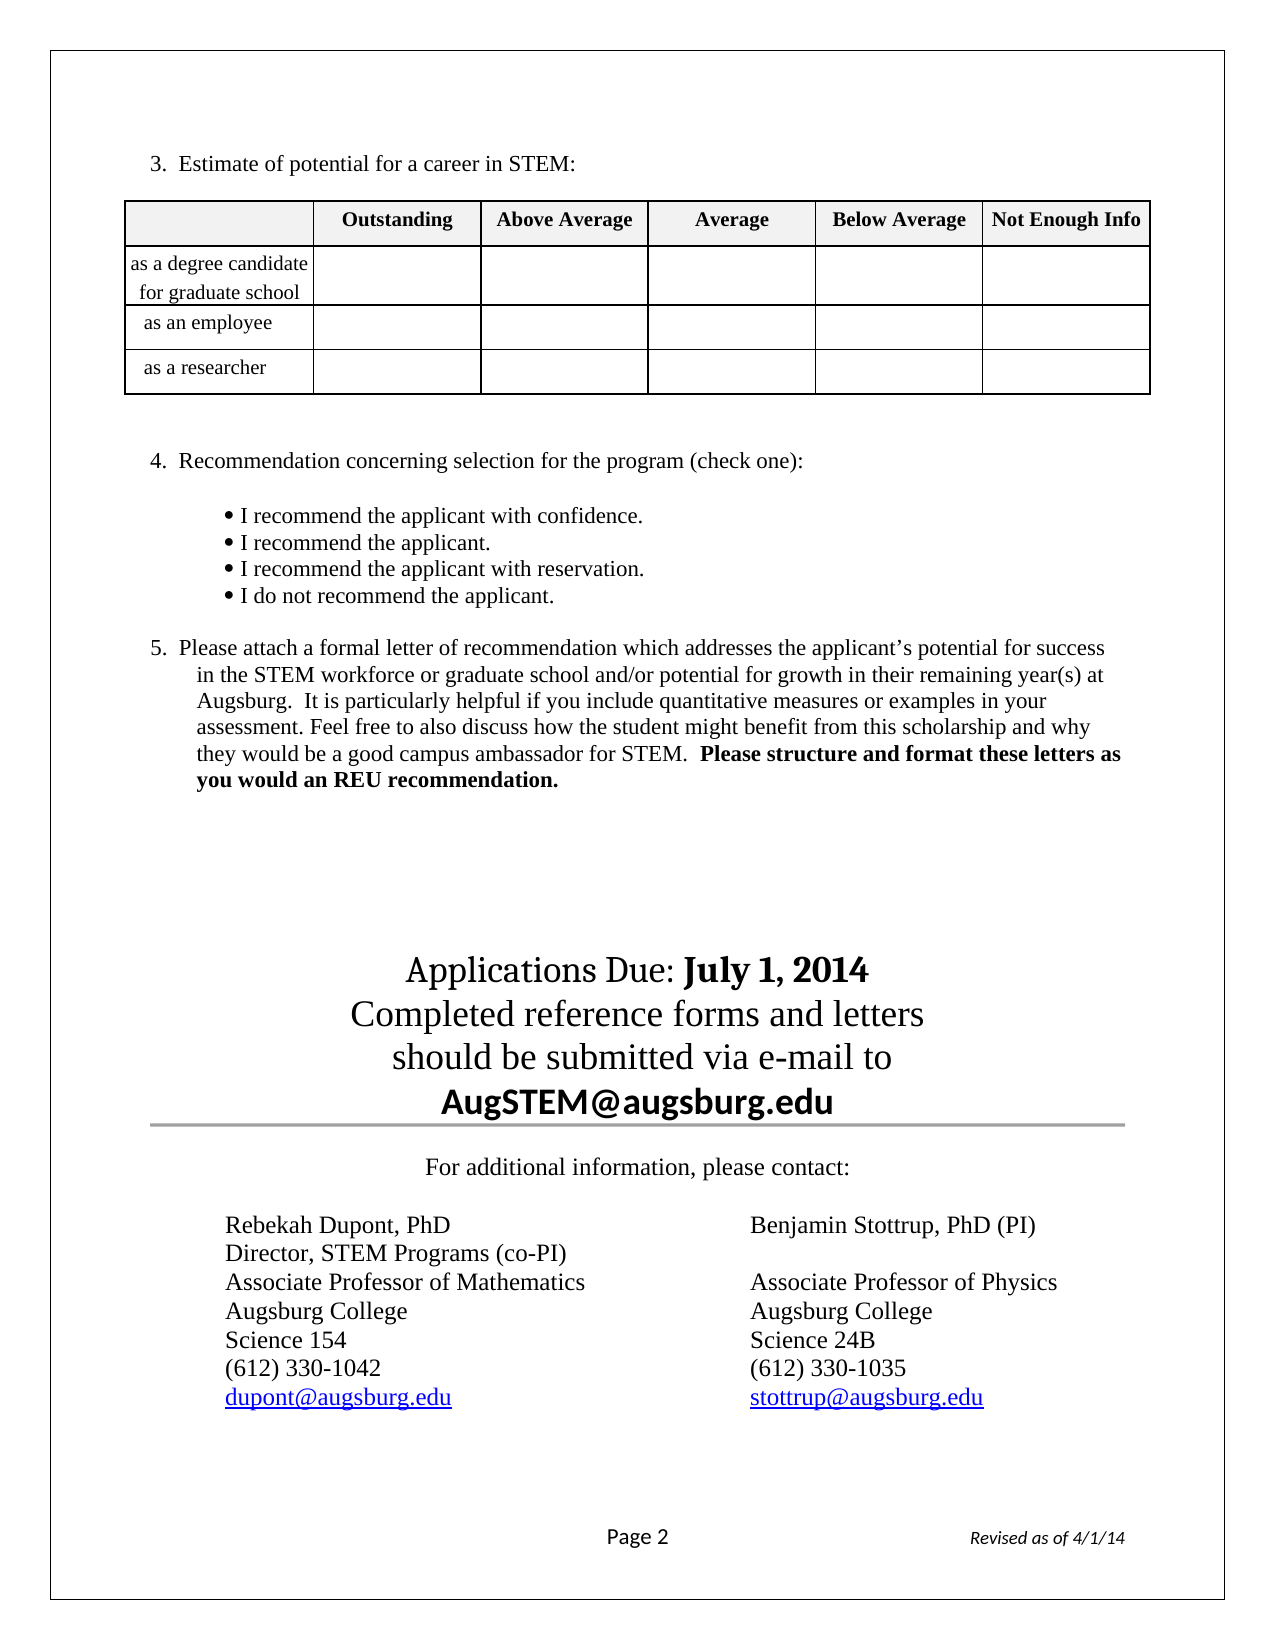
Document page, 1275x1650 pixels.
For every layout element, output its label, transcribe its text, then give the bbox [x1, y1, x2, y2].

text I recommend the applicant with reservation. [225, 555, 1125, 582]
text (612) 330-1042 [225, 1353, 600, 1382]
text For additional information, please contact: [150, 1152, 1125, 1181]
text 5. Please attach a formal letter of recommendation which addresses the applicant’s potential for success in the STEM workforce or graduate school and/or potential for growth in their remaining year(s) at Augsburg. It is particularly helpful if you include quantitative measures or examples in your assessment. Feel free to also discuss how the student might benefit from this scholarship and why they would be a good campus ambassador for STEM. Please structure and format these letters as you would an REU recommendation. [150, 634, 1125, 792]
text Benjamin Stottrup, PhD (PI) [750, 1210, 1125, 1238]
table_cell as an employee [126, 306, 313, 349]
table_header Below Average [816, 202, 982, 245]
text Applications Due: July 1, 2014 [150, 948, 1125, 991]
table_header Average [649, 202, 815, 245]
text I recommend the applicant. [225, 529, 1125, 555]
table_cell [482, 247, 647, 304]
table_cell [649, 350, 815, 393]
text stottrup@augsburg.edu [750, 1382, 1125, 1411]
table_cell [482, 350, 647, 393]
text Director, STEM Programs (co-PI) [225, 1238, 600, 1267]
text Science 24B [750, 1325, 1125, 1353]
text dupont@augsburg.edu [225, 1382, 600, 1411]
table_header Not Enough Info [983, 202, 1149, 245]
text should be submitted via e-mail to [150, 1034, 1125, 1078]
table_cell [314, 306, 480, 349]
text 3. Estimate of potential for a career in STEM: [150, 150, 1125, 176]
table_cell [983, 247, 1149, 304]
text I do not recommend the applicant. [225, 582, 1125, 608]
table_cell as a researcher [126, 350, 313, 393]
text Augsburg College [750, 1296, 1125, 1325]
text 4. Recommendation concerning selection for the program (check one): [150, 447, 1125, 474]
text Science 154 [225, 1325, 600, 1353]
table_header Outstanding [314, 202, 480, 245]
table_header Above Average [482, 202, 647, 245]
table_cell [649, 247, 815, 304]
table_cell [816, 247, 982, 304]
text Associate Professor of Physics [750, 1267, 1125, 1296]
table_header [126, 202, 313, 245]
text AugSTEM@augsburg.edu [150, 1078, 1125, 1123]
text Associate Professor of Mathematics [225, 1267, 600, 1296]
table_cell [314, 247, 480, 304]
text Rebekah Dupont, PhD [225, 1210, 600, 1238]
table_cell [482, 306, 647, 349]
table_cell [816, 350, 982, 393]
table_cell [649, 306, 815, 349]
text Augsburg College [225, 1296, 600, 1325]
text I recommend the applicant with confidence. [225, 503, 1125, 529]
text (612) 330-1035 [750, 1353, 1125, 1382]
table_cell [816, 306, 982, 349]
text Completed reference forms and letters [150, 991, 1125, 1034]
table_cell [983, 350, 1149, 393]
table_cell [983, 306, 1149, 349]
table_cell [314, 350, 480, 393]
table_cell as a degree candidate for graduate school [126, 247, 313, 304]
